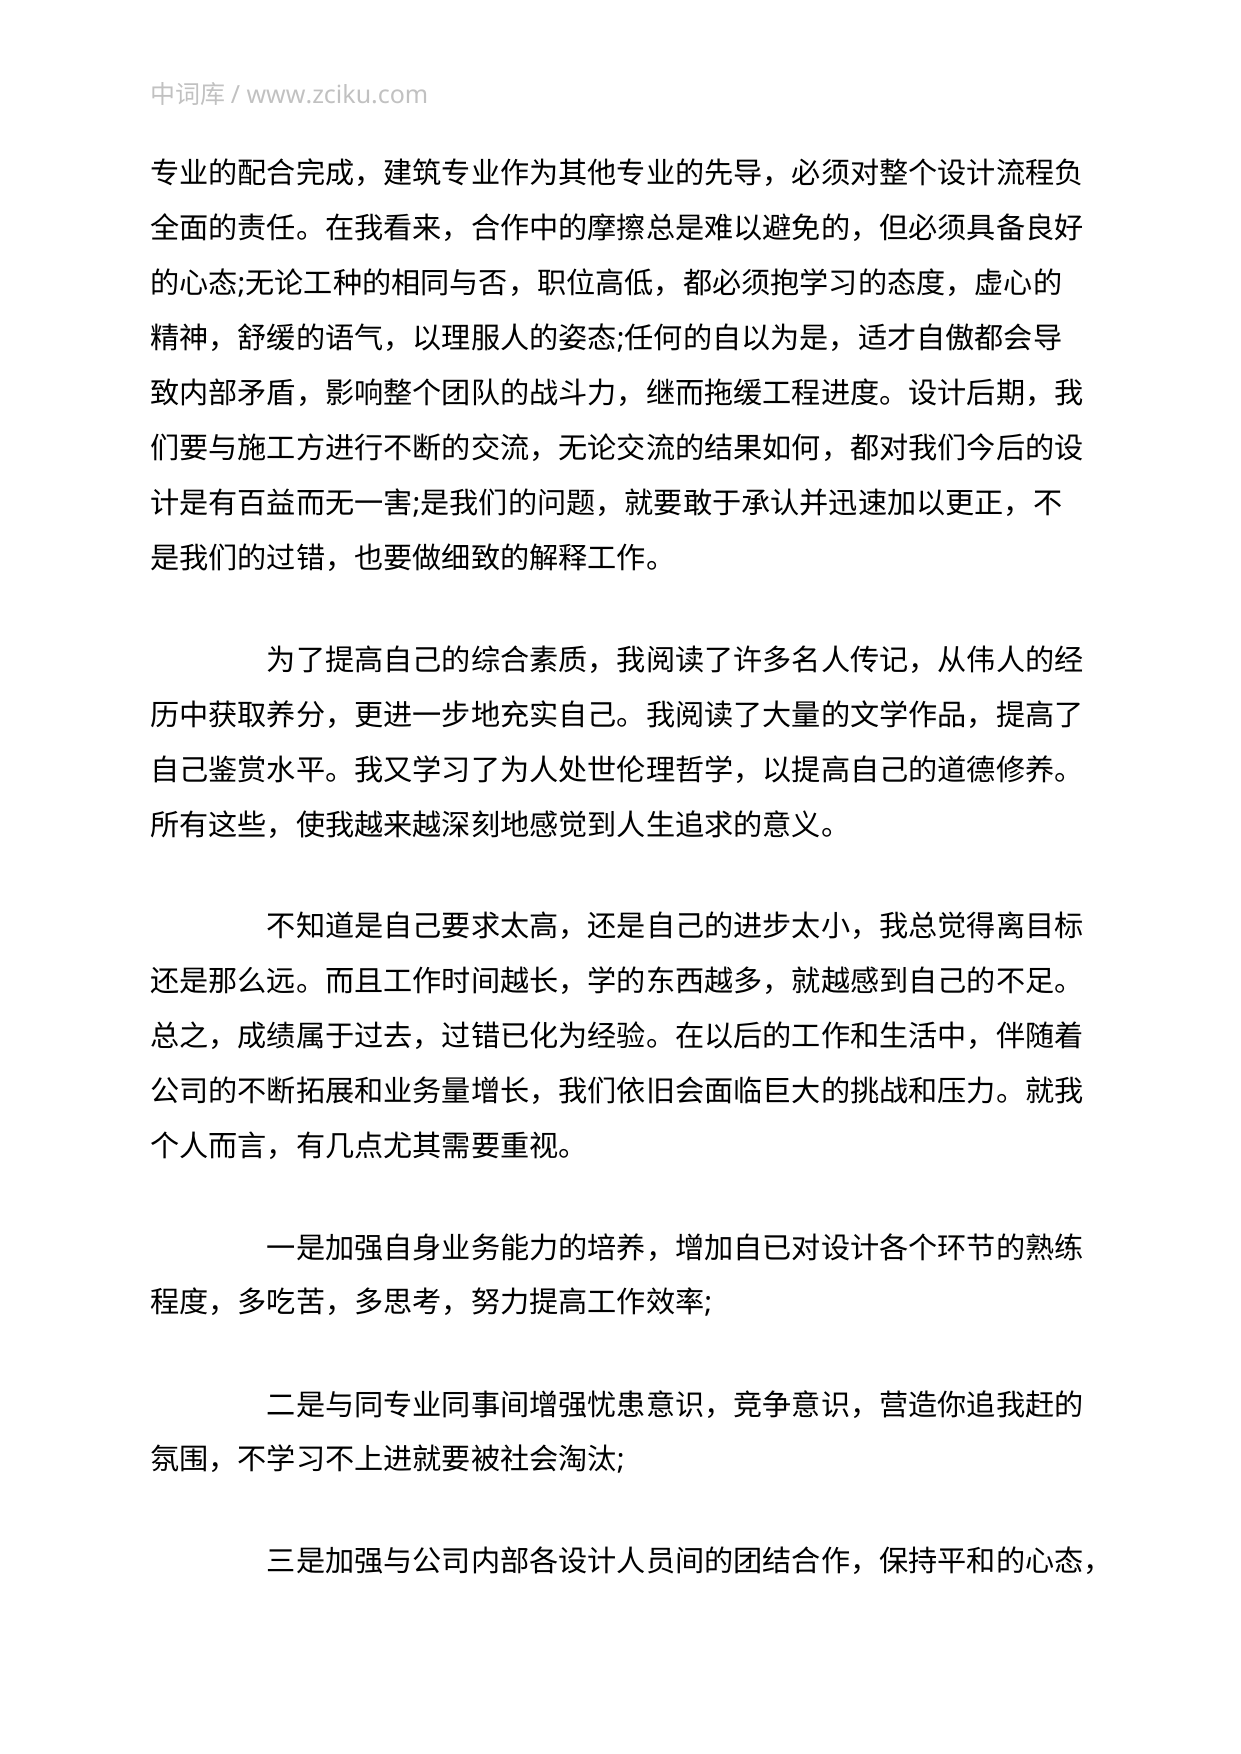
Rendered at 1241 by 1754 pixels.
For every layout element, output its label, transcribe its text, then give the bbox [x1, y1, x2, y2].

text 不知道是自己要求太高，还是自己的进步太小，我总觉得离目标还是那么远。而且工作时间越长，学的东西越多，就越感到自己的不足。总之，成绩属于过去，过错已化为经验。在以后的工作和生活中，伴随着公司的不断拓展和业务量增长，我们依旧会面临巨大的挑战和压力。就我个人而言，有几点尤其需要重视。 [150, 903, 1090, 1165]
text 为了提高自己的综合素质，我阅读了许多名人传记，从伟人的经历中获取养分，更进一步地充实自己。我阅读了大量的文学作品，提高了自己鉴赏水平。我又学习了为人处世伦理哲学，以提高自己的道德修养。所有这些，使我越来越深刻地感觉到人生追求的意义。 [150, 636, 1090, 843]
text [150, 150, 1090, 577]
text 二是与同专业同事间增强忧患意识，竞争意识，营造你追我赶的氛围，不学习不上进就要被社会淘汰; [150, 1381, 1090, 1478]
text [150, 1538, 1090, 1580]
text 一是加强自身业务能力的培养，增加自已对设计各个环节的熟练程度，多吃苦，多思考，努力提高工作效率; [150, 1224, 1090, 1321]
